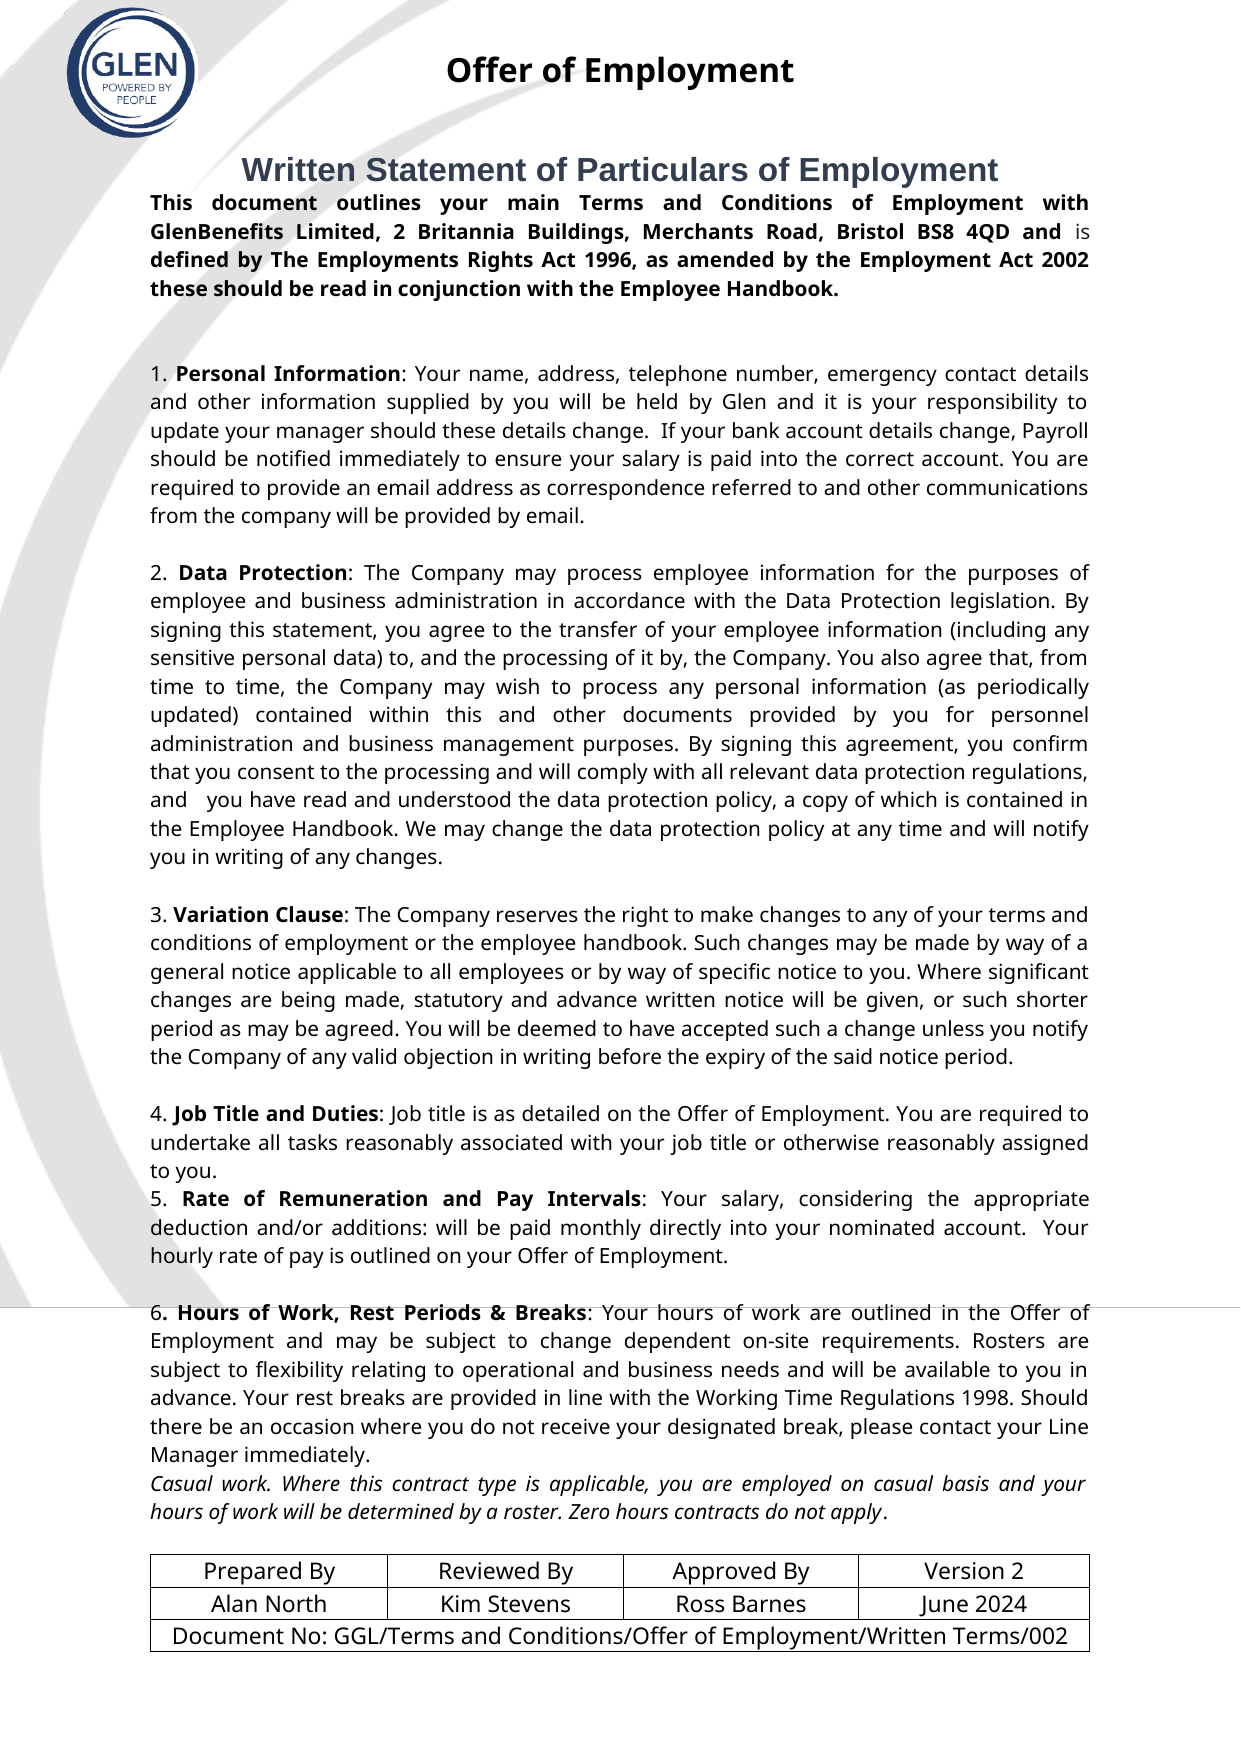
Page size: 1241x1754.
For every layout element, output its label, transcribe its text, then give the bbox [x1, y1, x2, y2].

text Casual work. Where this contract type is applicable, you are employed on casual basis and your hours of work will be determined by a roster. Zero hours contracts do not apply. [150, 1469, 1090, 1526]
picture [0, 0, 1241, 1754]
text Written Statement of Particulars of Employment [150, 150, 1090, 188]
list This document outlines your main Terms and Conditions of Employment with GlenBenefits Limited, 2 Britannia Buildings, Merchants Road, Bristol BS8 4QD and is defined by The Employments Rights Act 1996, as amended by the Employment Act 2002 these should be read in conjunction with the Employee Handbook. [150, 188, 1090, 302]
text 2. Data Protection: The Company may process employee information for the purposes of employee and business administration in accordance with the Data Protection legislation. By signing this statement, you agree to the transfer of your employee information (including any sensitive personal data) to, and the processing of it by, the Company. You also agree that, from time to time, the Company may wish to process any personal information (as periodically updated) contained within this and other documents provided by you for personnel administration and business management purposes. By signing this agreement, you confirm that you consent to the processing and will comply with all relevant data protection regulations, and you have read and understood the data protection policy, a copy of which is contained in the Employee Handbook. We may change the data protection policy at any time and will notify you in writing of any changes. [150, 558, 1090, 871]
text 4. Job Title and Duties: Job title is as detailed on the Offer of Employment. You are required to undertake all tasks reasonably associated with your job title or otherwise reasonably assigned to you. [150, 1099, 1090, 1184]
text 6. Hours of Work, Rest Periods & Breaks: Your hours of work are outlined in the Offer of Employment and may be subject to change dependent on-site requirements. Rosters are subject to flexibility relating to operational and business needs and will be available to you in advance. Your rest breaks are provided in line with the Working Time Regulations 1998. Should there be an occasion where you do not receive your designated break, please contact your Line Manager immediately. [150, 1298, 1090, 1469]
list 1. Personal Information: Your name, address, telephone number, emergency contact details and other information supplied by you will be held by Glen and it is your responsibility to update your manager should these details change. If your bank account details change, Payroll should be notified immediately to ensure your salary is paid into the correct account. You are required to provide an email address as correspondence referred to and other communications from the company will be provided by email. [150, 359, 1090, 530]
text 5. Rate of Remuneration and Pay Intervals: Your salary, considering the appropriate deduction and/or additions: will be paid monthly directly into your nominated account. Your hourly rate of pay is outlined on your Offer of Employment. [150, 1184, 1090, 1270]
text 3. Variation Clause: The Company reserves the right to make changes to any of your terms and conditions of employment or the employee handbook. Such changes may be made by way of a general notice applicable to all employees or by way of specific notice to you. Where significant changes are being made, statutory and advance written notice will be given, or such shorter period as may be agreed. You will be deemed to have accepted such a change unless you notify the Company of any valid objection in writing before the expiry of the said notice period. [150, 900, 1090, 1071]
